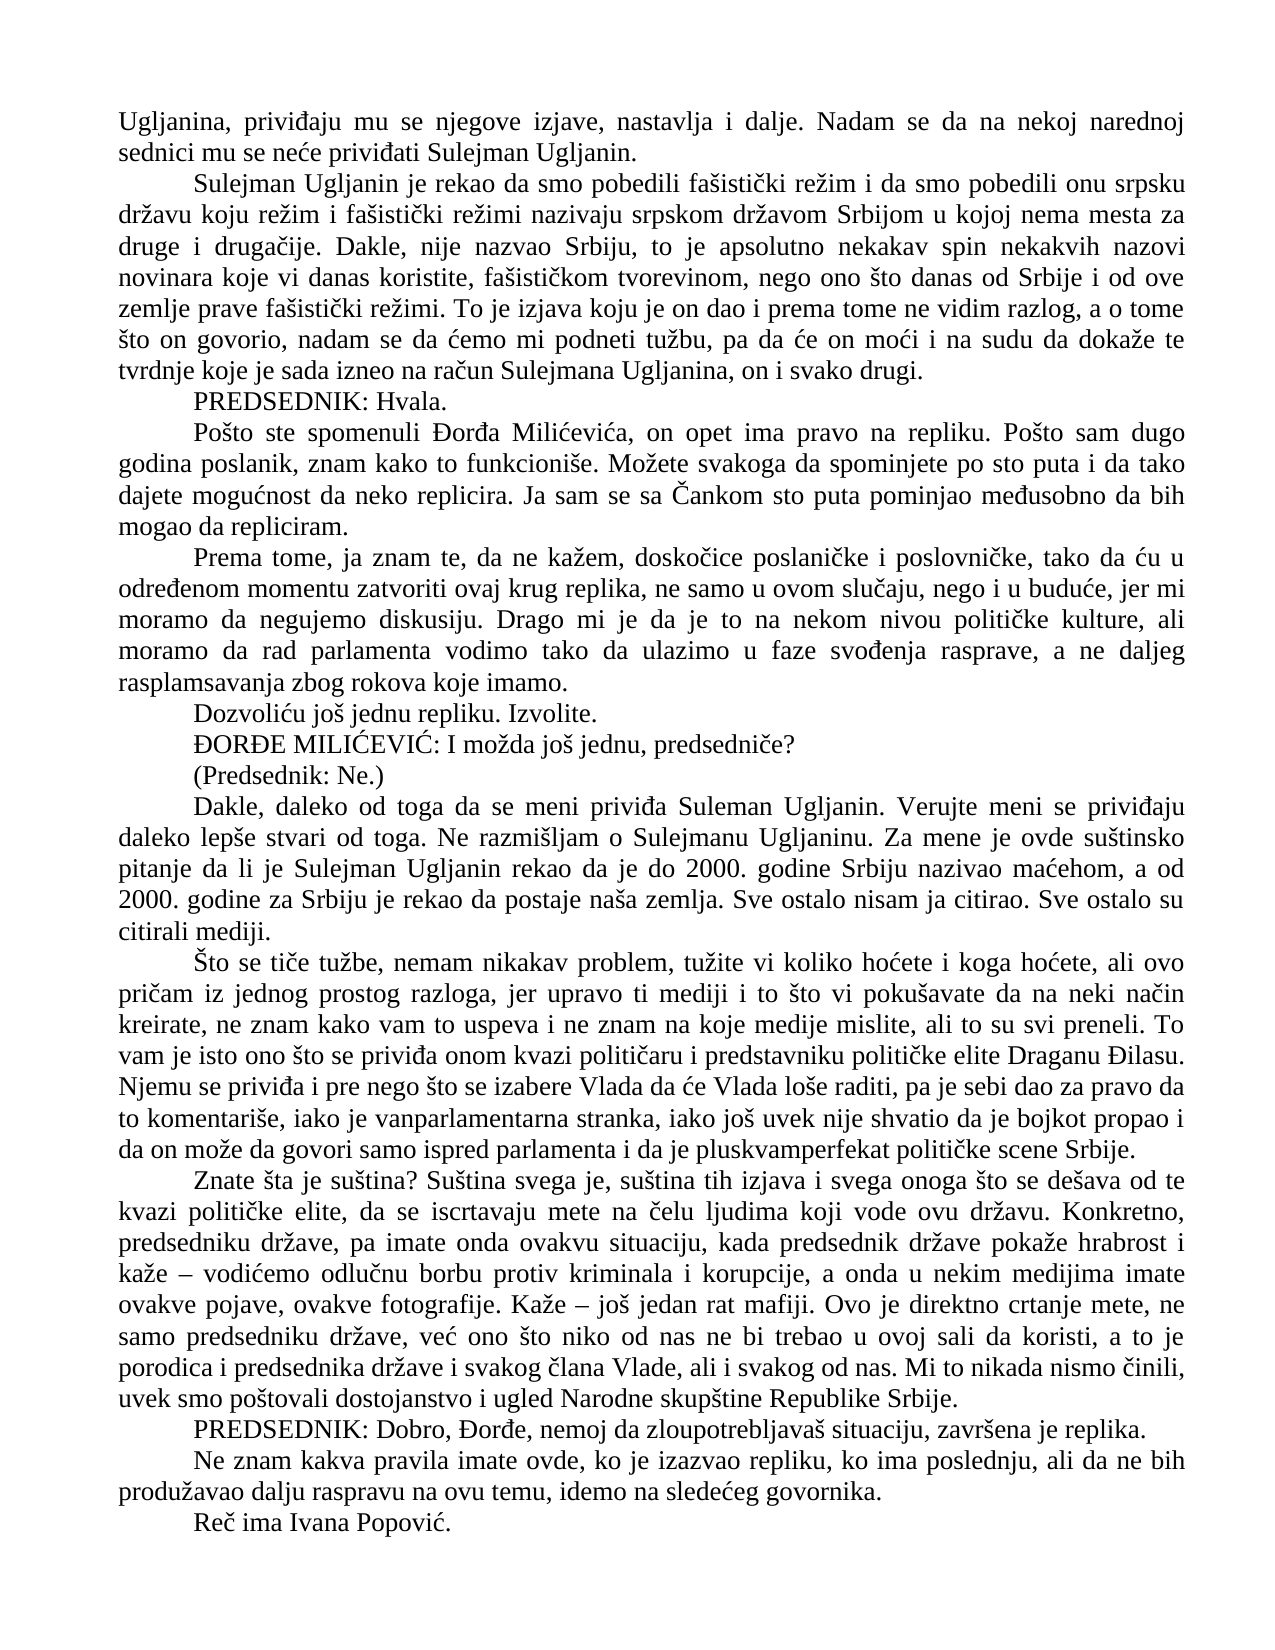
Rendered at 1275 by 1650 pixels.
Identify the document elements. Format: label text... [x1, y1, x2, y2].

text Ne znam kakva pravila imate ovde, ko je izazvao repliku, ko ima poslednju, ali da ne bih produžavao dalju raspravu na ovu temu, idemo na sledećeg govornika. [118, 1444, 1186, 1507]
text Reč ima Ivana Popović. [118, 1507, 1186, 1538]
text Sulejman Ugljanin je rekao da smo pobedili fašistički režim i da smo pobedili onu srpsku državu koju režim i fašistički režimi nazivaju srpskom državom Srbijom u kojoj nema mesta za druge i drugačije. Dakle, nije nazvao Srbiju, to je apsolutno nekakav spin nekakvih nazovi novinara koje vi danas koristite, fašističkom tvorevinom, nego ono što danas od Srbije i od ove zemlje prave fašistički režimi. To je izjava koju je on dao i prema tome ne vidim razlog, a o tome što on govorio, nadam se da ćemo mi podneti tužbu, pa da će on moći i na sudu da dokaže te tvrdnje koje je sada izneo na račun Sulejmana Ugljanina, on i svako drugi. [118, 167, 1186, 385]
text PREDSEDNIK: Dobro, Đorđe, nemoj da zloupotrebljavaš situaciju, završena je replika. [118, 1413, 1186, 1444]
text Prema tome, ja znam te, da ne kažem, doskočice poslaničke i poslovničke, tako da ću u određenom momentu zatvoriti ovaj krug replika, ne samo u ovom slučaju, nego i u buduće, jer mi moramo da negujemo diskusiju. Drago mi je da je to na nekom nivou političke kulture, ali moramo da rad parlamenta vodimo tako da ulazimo u faze svođenja rasprave, a ne daljeg rasplamsavanja zbog rokova koje imamo. [118, 541, 1186, 697]
text Dakle, daleko od toga da se meni priviđa Suleman Ugljanin. Verujte meni se priviđaju daleko lepše stvari od toga. Ne razmišljam o Sulejmanu Ugljaninu. Za mene je ovde suštinsko pitanje da li je Sulejman Ugljanin rekao da je do 2000. godine Srbiju nazivao maćehom, a od 2000. godine za Srbiju je rekao da postaje naša zemlja. Sve ostalo nisam ja citirao. Sve ostalo su citirali mediji. [118, 790, 1186, 946]
text Dozvoliću još jednu repliku. Izvolite. [118, 697, 1186, 728]
text ĐORĐE MILIĆEVIĆ: I možda još jednu, predsedniče? [118, 728, 1186, 759]
text Znate šta je suština? Suština svega je, suština tih izjava i svega onoga što se dešava od te kvazi političke elite, da se iscrtavaju mete na čelu ljudima koji vode ovu državu. Konkretno, predsedniku države, pa imate onda ovakvu situaciju, kada predsednik države pokaže hrabrost i kaže – vodićemo odlučnu borbu protiv kriminala i korupcije, a onda u nekim medijima imate ovakve pojave, ovakve fotografije. Kaže – još jedan rat mafiji. Ovo je direktno crtanje mete, ne samo predsedniku države, već ono što niko od nas ne bi trebao u ovoj sali da koristi, a to je porodica i predsednika države i svakog člana Vlade, ali i svakog od nas. Mi to nikada nismo činili, uvek smo poštovali dostojanstvo i ugled Narodne skupštine Republike Srbije. [118, 1164, 1186, 1413]
text PREDSEDNIK: Hvala. [118, 385, 1186, 416]
text Pošto ste spomenuli Đorđa Milićevića, on opet ima pravo na repliku. Pošto sam dugo godina poslanik, znam kako to funkcioniše. Možete svakoga da spominjete po sto puta i da tako dajete mogućnost da neko replicira. Ja sam se sa Čankom sto puta pominjao međusobno da bih mogao da repliciram. [118, 416, 1186, 541]
text (Predsednik: Ne.) [118, 759, 1186, 790]
text Što se tiče tužbe, nemam nikakav problem, tužite vi koliko hoćete i koga hoćete, ali ovo pričam iz jednog prostog razloga, jer upravo ti mediji i to što vi pokušavate da na neki način kreirate, ne znam kako vam to uspeva i ne znam na koje medije mislite, ali to su svi preneli. To vam je isto ono što se priviđa onom kvazi političaru i predstavniku političke elite Draganu Đilasu. Njemu se priviđa i pre nego što se izabere Vlada da će Vlada loše raditi, pa je sebi dao za pravo da to komentariše, iako je vanparlamentarna stranka, iako još uvek nije shvatio da je bojkot propao i da on može da govori samo ispred parlamenta i da je pluskvamperfekat političke scene Srbije. [118, 946, 1186, 1164]
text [118, 105, 1186, 167]
